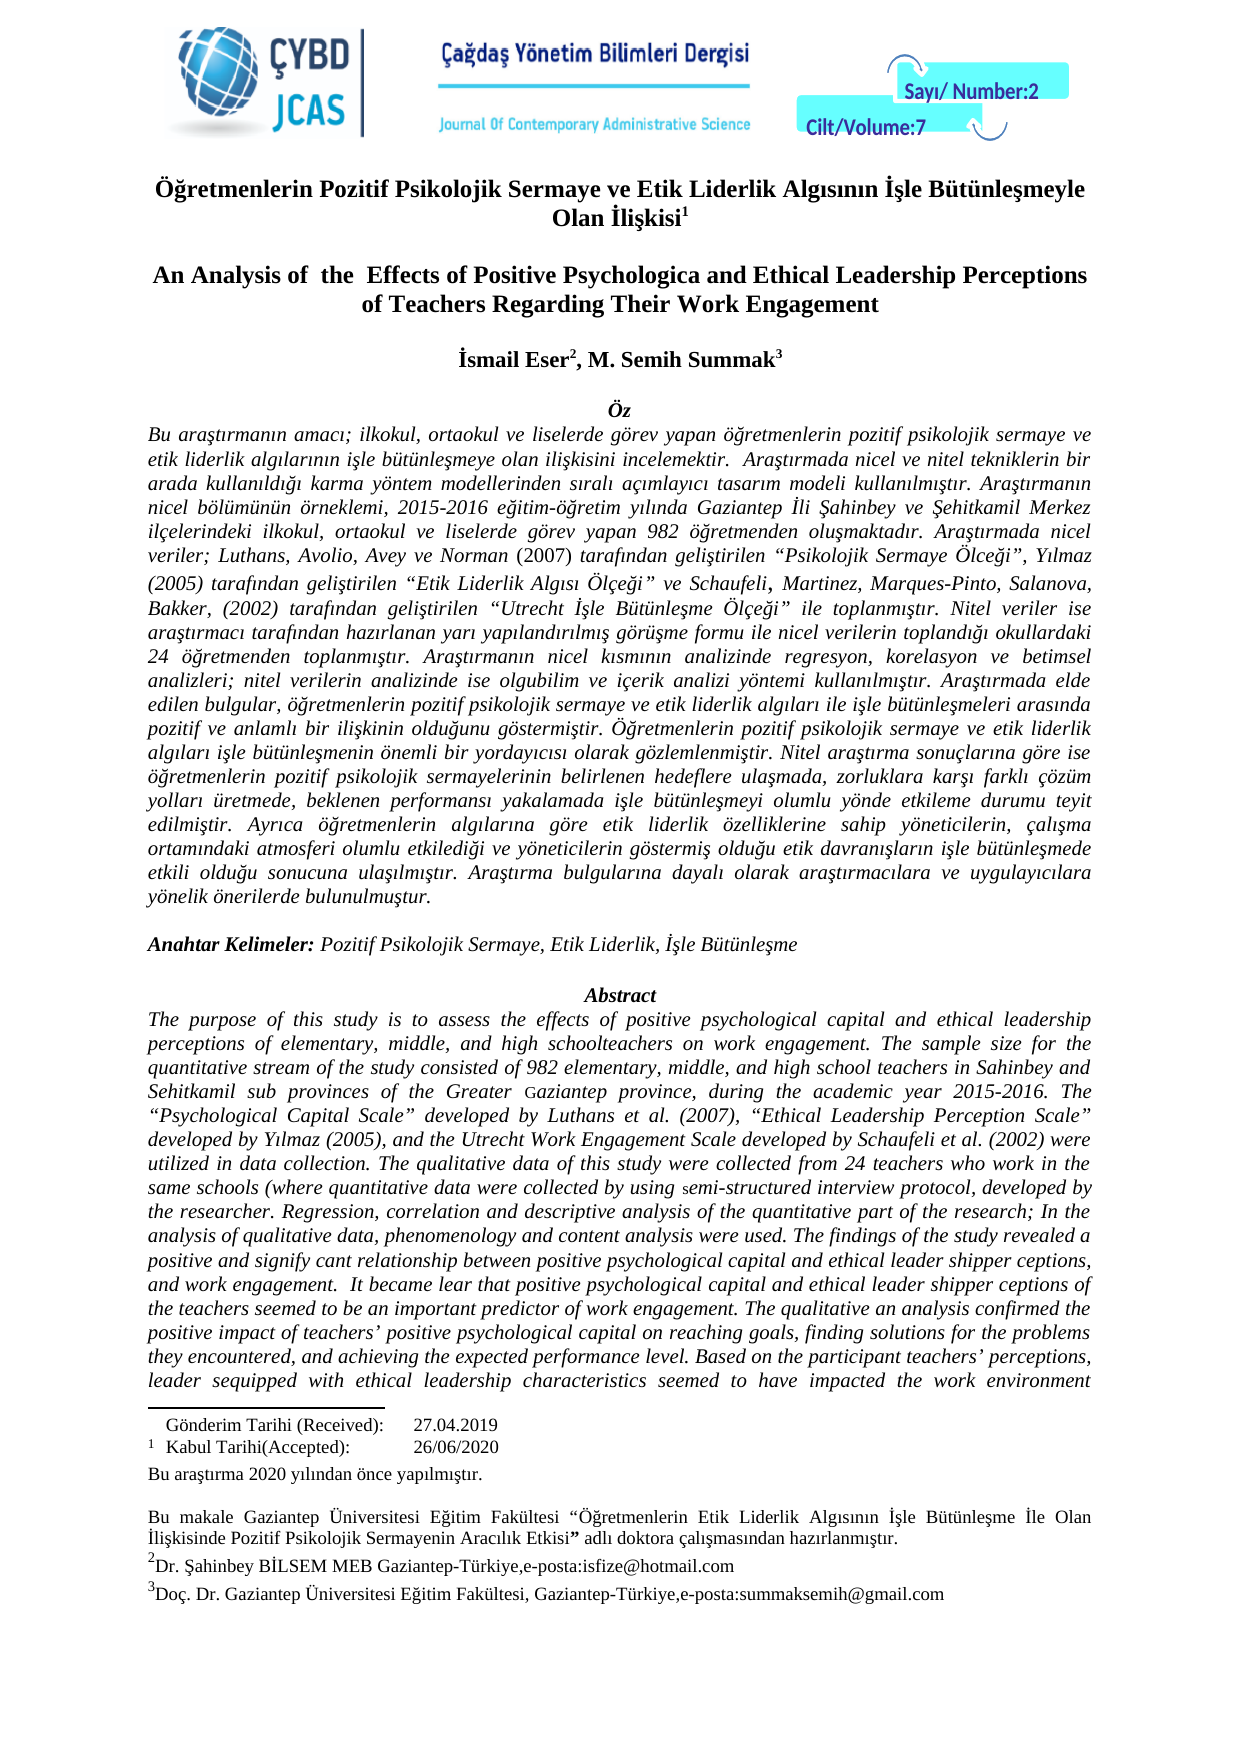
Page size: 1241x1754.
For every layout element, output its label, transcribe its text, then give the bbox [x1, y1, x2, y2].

text Anahtar Kelimeler: Pozitif Psikolojik Sermaye, Etik Liderlik, İşle Bütünleşme [148, 932, 1092, 956]
text Öğretmenlerin Pozitif Psikolojik Sermaye ve Etik Liderlik Algısının İşle Bütünleşmeyle Olan İlişkisi [148, 174, 1092, 232]
text Bu araştırmanın amacı; ilkokul, ortaokul ve liselerde görev yapan öğretmenlerin pozitif psikolojik sermaye ve etik liderlik algılarının işle bütünleşmeye olan ilişkisini incelemektir. Araştırmada nicel ve nitel tekniklerin bir arada kullanıldığı karma yöntem modellerinden sıralı açımlayıcı tasarım modeli kullanılmıştır. Araştırmanın nicel bölümünün örneklemi, 2015-2016 eğitim-öğretim yılında Gaziantep İli Şahinbey ve Şehitkamil Merkez ilçelerindeki ilkokul, ortaokul ve liselerde görev yapan 982 öğretmenden oluşmaktadır. Araştırmada nicel veriler; Luthans, Avolio, Avey ve Norman (2007) tarafından geliştirilen “Psikolojik Sermaye Ölceği”, Yılmaz (2005) tarafından geliştirilen “Etik Liderlik Algısı Ölçeği” ve Schaufeli, Martinez, Marques-Pinto, Salanova, Bakker, (2002) tarafından geliştirilen “Utrecht İşle Bütünleşme Ölçeği” ile toplanmıştır. Nitel veriler ise araştırmacı tarafından hazırlanan yarı yapılandırılmış görüşme formu ile nicel verilerin toplandığı okullardaki 24 öğretmenden toplanmıştır. Araştırmanın nicel kısmının analizinde regresyon, korelasyon ve betimsel analizleri; nitel verilerin analizinde ise olgubilim ve içerik analizi yöntemi kullanılmıştır. Araştırmada elde edilen bulgular, öğretmenlerin pozitif psikolojik sermaye ve etik liderlik algıları ile işle bütünleşmeleri arasında pozitif ve anlamlı bir ilişkinin olduğunu göstermiştir. Öğretmenlerin pozitif psikolojik sermaye ve etik liderlik algıları işle bütünleşmenin önemli bir yordayıcısı olarak gözlemlenmiştir. Nitel araştırma sonuçlarına göre ise öğretmenlerin pozitif psikolojik sermayelerinin belirlenen hedeflere ulaşmada, zorluklara karşı farklı çözüm yolları üretmede, beklenen performansı yakalamada işle bütünleşmeyi olumlu yönde etkileme durumu teyit edilmiştir. Ayrıca öğretmenlerin algılarına göre etik liderlik özelliklerine sahip yöneticilerin, çalışma ortamındaki atmosferi olumlu etkilediği ve yöneticilerin göstermiş olduğu etik davranışların işle bütünleşmede etkili olduğu sonucuna ulaşılmıştır. Araştırma bulgularına dayalı olarak araştırmacılara ve uygulayıcılara yönelik önerilerde bulunulmuştur. [148, 422, 1092, 908]
text Abstract [148, 983, 1092, 1007]
picture [147, 6, 789, 148]
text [148, 1007, 1092, 1392]
text An Analysis of the Effects of Positive Psychologica and Ethical Leadership Perceptions of Teachers Regarding Their Work Engagement [148, 260, 1092, 318]
text Öz [404, 398, 834, 422]
text İsmail Eser, M. Semih Summak [148, 347, 1092, 373]
